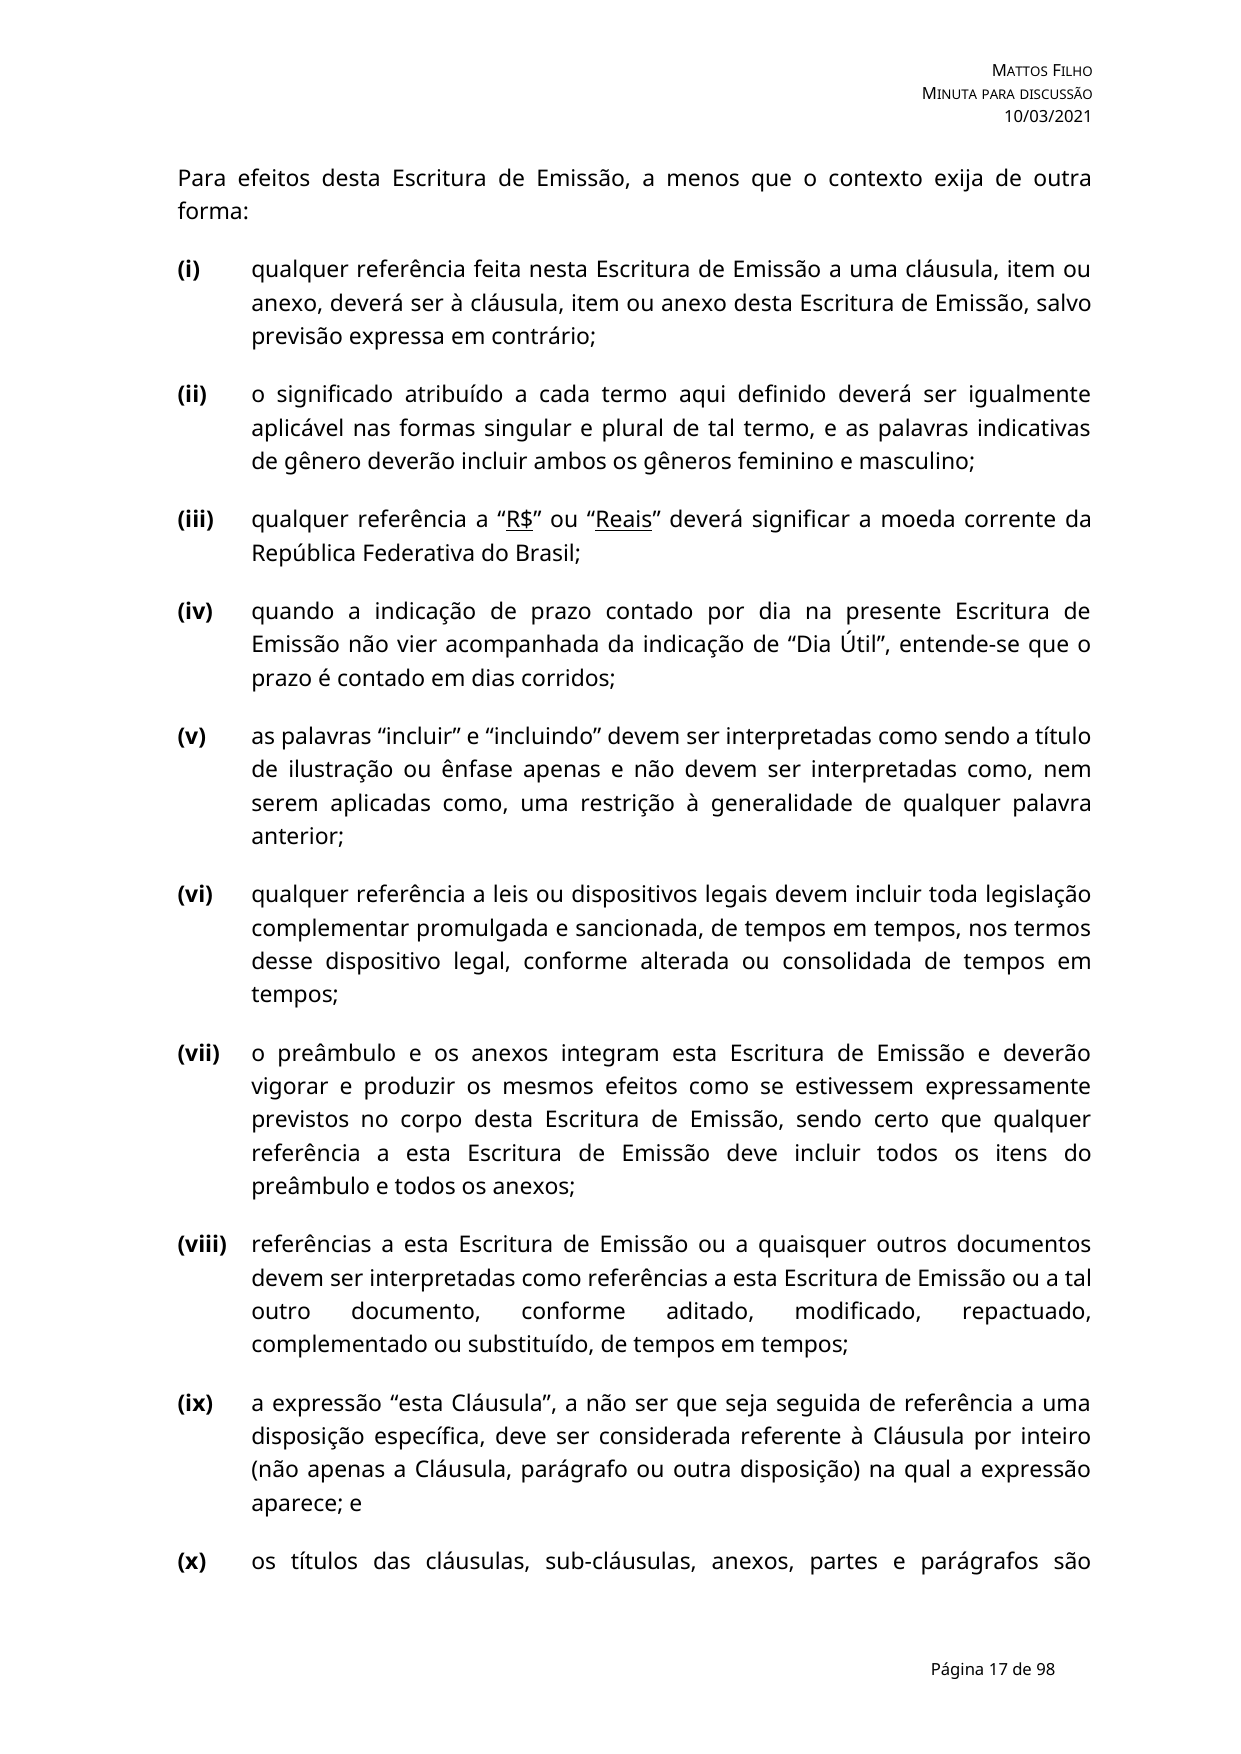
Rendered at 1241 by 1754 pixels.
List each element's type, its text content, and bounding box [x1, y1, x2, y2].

list Para efeitos desta Escritura de Emissão, a menos que o contexto exija de outra forma: [177, 159, 1092, 226]
list quando a indicação de prazo contado por dia na presente Escritura de Emissão não vier acompanhada da indicação de “Dia Útil”, entende-se que o prazo é contado em dias corridos; [177, 593, 1092, 693]
list as palavras “incluir” e “incluindo” devem ser interpretadas como sendo a título de ilustração ou ênfase apenas e não devem ser interpretadas como, nem serem aplicadas como, uma restrição à generalidade de qualquer palavra anterior; [177, 718, 1092, 851]
list o preâmbulo e os anexos integram esta Escritura de Emissão e deverão vigorar e produzir os mesmos efeitos como se estivessem expressamente previstos no corpo desta Escritura de Emissão, sendo certo que qualquer referência a esta Escritura de Emissão deve incluir todos os itens do preâmbulo e todos os anexos; [177, 1034, 1092, 1201]
list qualquer referência a leis ou dispositivos legais devem incluir toda legislação complementar promulgada e sancionada, de tempos em tempos, nos termos desse dispositivo legal, conforme alterada ou consolidada de tempos em tempos; [177, 876, 1092, 1009]
list a expressão “esta Cláusula”, a não ser que seja seguida de referência a uma disposição específica, deve ser considerada referente à Cláusula por inteiro (não apenas a Cláusula, parágrafo ou outra disposição) na qual a expressão aparece; e [177, 1384, 1092, 1518]
list qualquer referência a “R$” ou “Reais” deverá significar a moeda corrente da República Federativa do Brasil; [177, 501, 1092, 568]
list o significado atribuído a cada termo aqui definido deverá ser igualmente aplicável nas formas singular e plural de tal termo, e as palavras indicativas de gênero deverão incluir ambos os gêneros feminino e masculino; [177, 376, 1092, 476]
list referências a esta Escritura de Emissão ou a quaisquer outros documentos devem ser interpretadas como referências a esta Escritura de Emissão ou a tal outro documento, conforme aditado, modificado, repactuado, complementado ou substituído, de tempos em tempos; [177, 1226, 1092, 1359]
list qualquer referência feita nesta Escritura de Emissão a uma cláusula, item ou anexo, deverá ser à cláusula, item ou anexo desta Escritura de Emissão, salvo previsão expressa em contrário; [177, 251, 1092, 351]
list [177, 1543, 1092, 1576]
